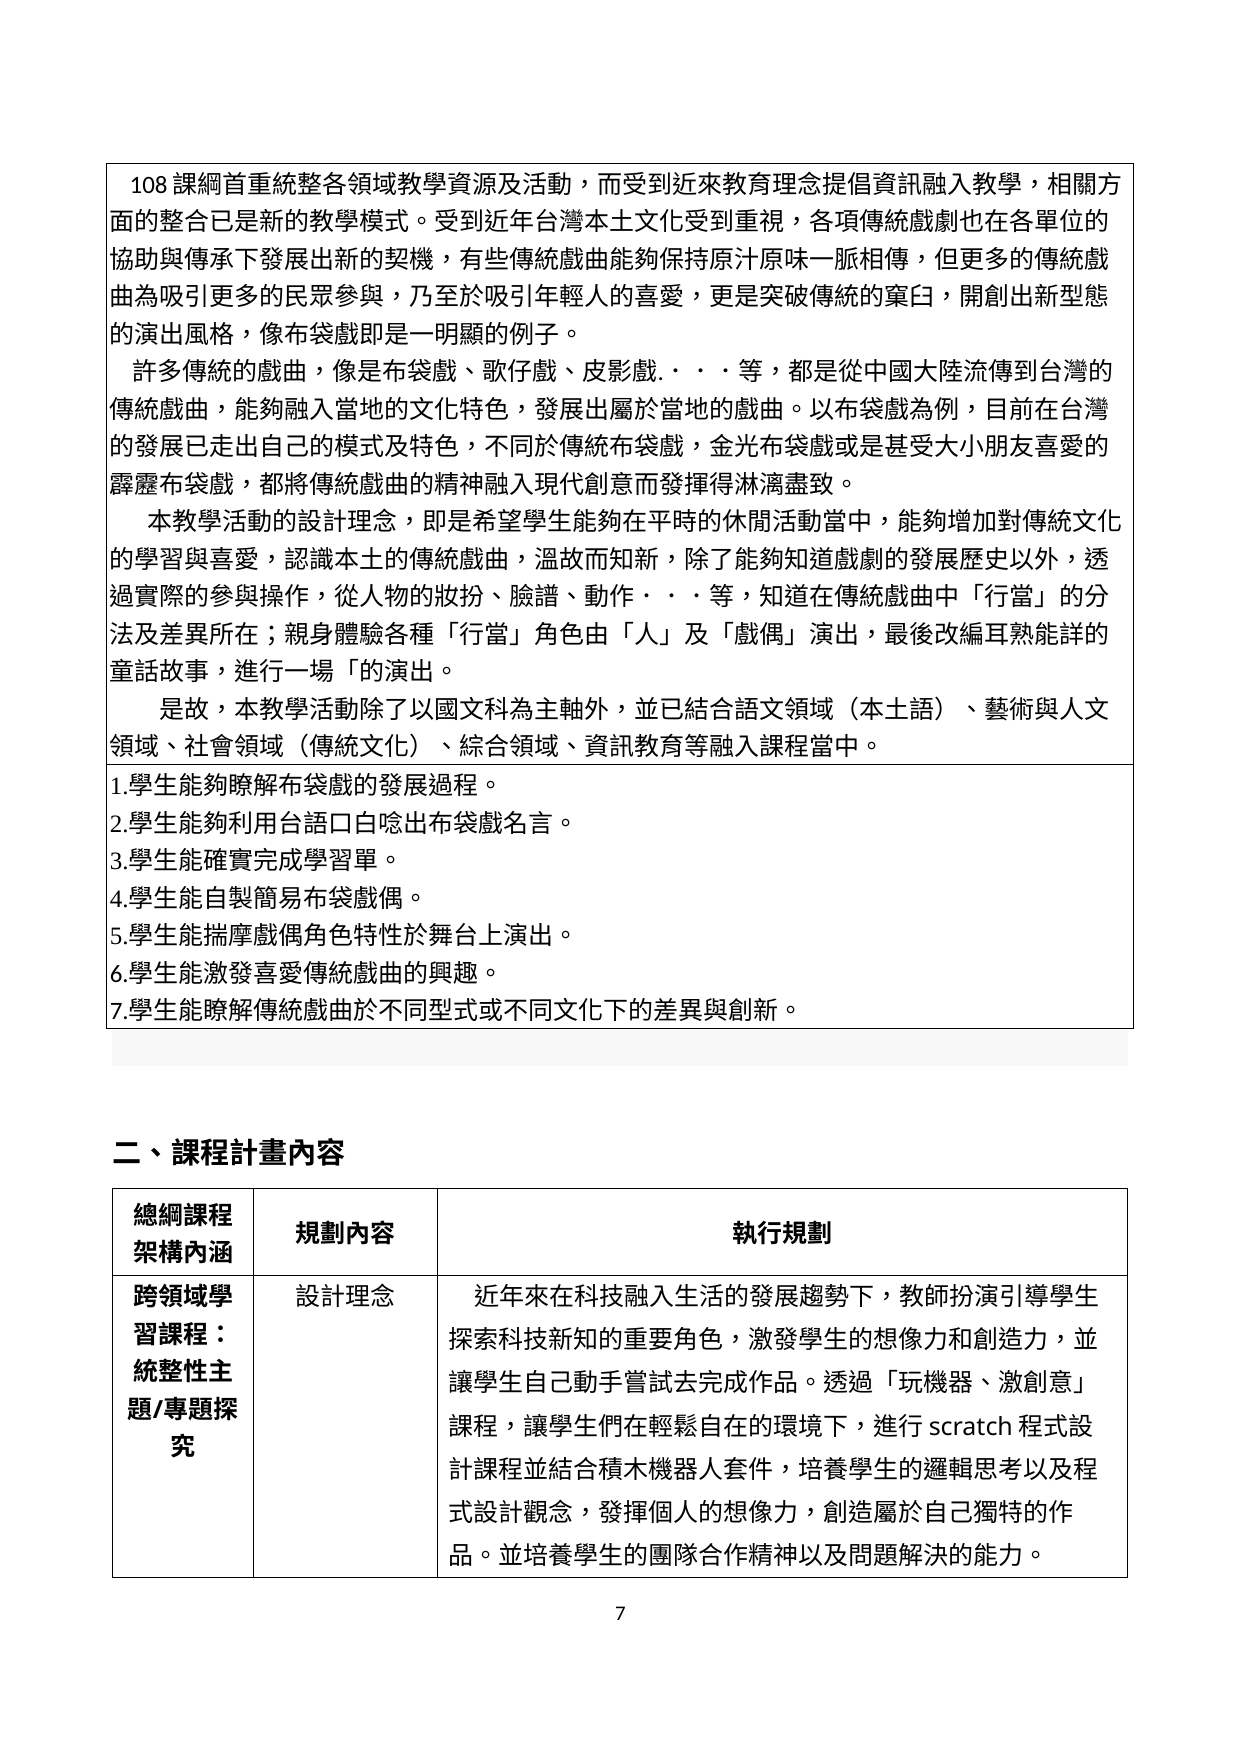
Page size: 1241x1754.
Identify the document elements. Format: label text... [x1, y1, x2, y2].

table_header 108課綱首重統整各領域教學資源及活動，而受到近來教育理念提倡資訊融入教學，相關方面的整合已是新的教學模式。受到近年台灣本土文化受到重視，各項傳統戲劇也在各單位的協助與傳承下發展出新的契機，有些傳統戲曲能夠保持原汁原味一脈相傳，但更多的傳統戲曲為吸引更多的民眾參與，乃至於吸引年輕人的喜愛，更是突破傳統的窠臼，開創出新型態的演出風格，像布袋戲即是一明顯的例子。 許多傳統的戲曲，像是布袋戲、歌仔戲、皮影戲.．．．等，都是從中國大陸流傳到台灣的傳統戲曲，能夠融入當地的文化特色，發展出屬於當地的戲曲。以布袋戲為例，目前在台灣的發展已走出自己的模式及特色，不同於傳統布袋戲，金光布袋戲或是甚受大小朋友喜愛的霹靂布袋戲，都將傳統戲曲的精神融入現代創意而發揮得淋漓盡致。 本教學活動的設計理念，即是希望學生能夠在平時的休閒活動當中，能夠增加對傳統文化的學習與喜愛，認識本土的傳統戲曲，溫故而知新，除了能夠知道戲劇的發展歷史以外，透過實際的參與操作，從人物的妝扮、臉譜、動作．．．等，知道在傳統戲曲中「行當」的分法及差異所在；親身體驗各種「行當」角色由「人」及「戲偶」演出，最後改編耳熟能詳的童話故事，進行一場「的演出。 是故，本教學活動除了以國文科為主軸外，並已結合語文領域（本土語）、藝術與人文領域、社會領域（傳統文化）、綜合領域、資訊教育等融入課程當中。 [107, 164, 1133, 763]
table_cell 近年來在科技融入生活的發展趨勢下，教師扮演引導學生探索科技新知的重要角色，激發學生的想像力和創造力，並讓學生自己動手嘗試去完成作品。透過「玩機器、激創意」課程，讓學生們在輕鬆自在的環境下，進行scratch程式設計課程並結合積木機器人套件，培養學生的邏輯思考以及程式設計觀念，發揮個人的想像力，創造屬於自己獨特的作品。並培養學生的團隊合作精神以及問題解決的能力。 [438, 1276, 1127, 1577]
table_header 總綱課程架構內涵 [113, 1189, 253, 1275]
table_cell 跨領域學習課程：統整性主題/專題探究 [113, 1276, 253, 1577]
table_header 規劃內容 [254, 1189, 437, 1275]
table_header 執行規劃 [438, 1189, 1127, 1275]
table_cell 1.學生能夠瞭解布袋戲的發展過程。 2.學生能夠利用台語口白唸出布袋戲名言。 3.學生能確實完成學習單。 4.學生能自製簡易布袋戲偶。 5.學生能揣摩戲偶角色特性於舞台上演出。 6.學生能激發喜愛傳統戲曲的興趣。 7.學生能瞭解傳統戲曲於不同型式或不同文化下的差異與創新。 [107, 765, 1133, 1027]
table_cell 設計理念 [254, 1276, 437, 1577]
text 二、課程計畫內容 [112, 1113, 1128, 1188]
